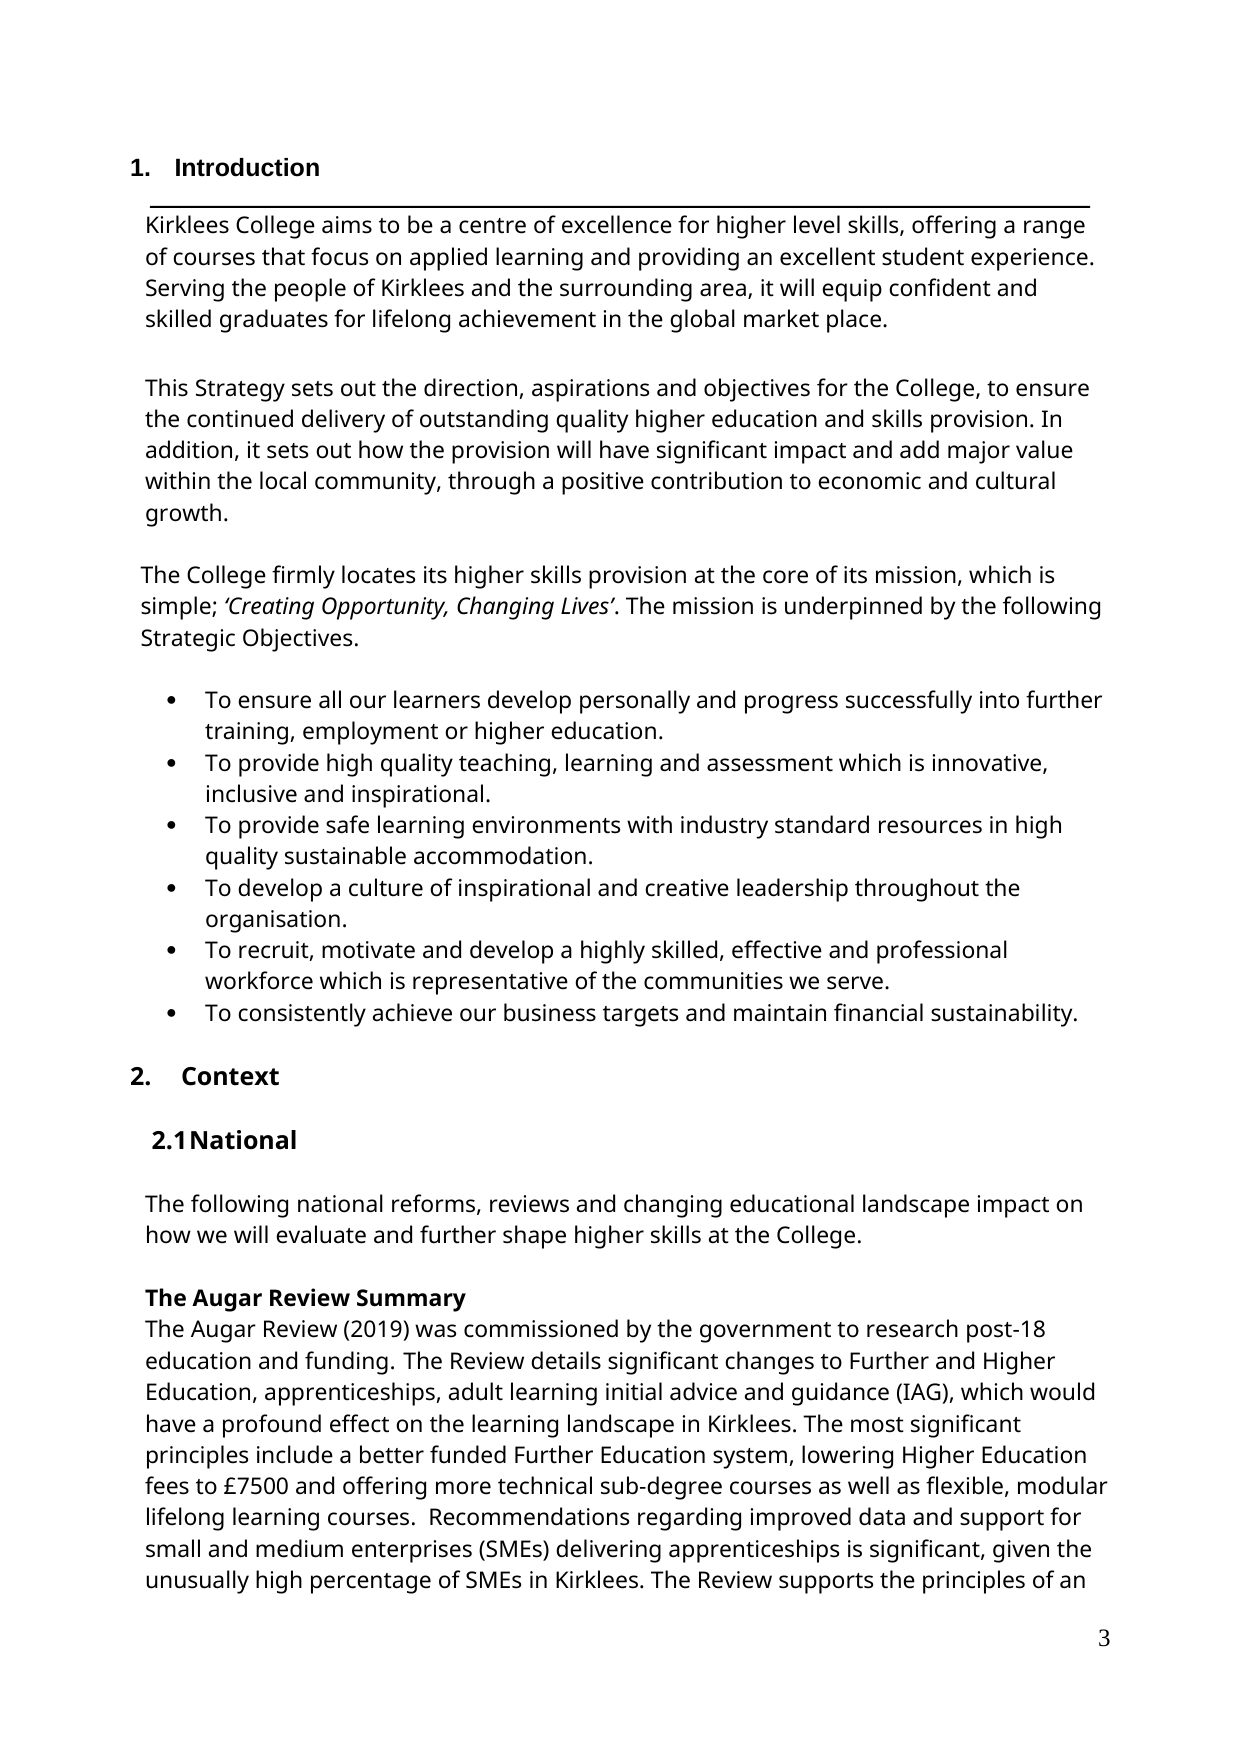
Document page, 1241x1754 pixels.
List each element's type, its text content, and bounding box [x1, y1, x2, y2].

subtitle National [151, 1123, 1169, 1157]
list To develop a culture of inspirational and creative leadership throughout the organisation. [167, 872, 1110, 934]
subtitle Context [130, 1059, 1110, 1093]
list To ensure all our learners develop personally and progress successfully into further training, employment or higher education. [167, 684, 1110, 747]
list To provide safe learning environments with industry standard resources in high quality sustainable accommodation. [167, 809, 1110, 872]
subtitle Introduction [130, 153, 1110, 181]
text This Strategy sets out the direction, aspirations and objectives for the College, to ensure the continued delivery of outstanding quality higher education and skills provision. In addition, it sets out how the provision will have significant impact and add major value within the local community, through a positive contribution to economic and cultural growth. [145, 372, 1098, 528]
list To provide high quality teaching, learning and assessment which is innovative, inclusive and inspirational. [167, 747, 1110, 809]
list To consistently achieve our business targets and maintain financial sustainability. [167, 997, 1110, 1028]
text The following national reforms, reviews and changing educational landscape impact on how we will evaluate and further shape higher skills at the College. [145, 1188, 1110, 1250]
text Kirklees College aims to be a centre of excellence for higher level skills, offering a range of courses that focus on applied learning and providing an excellent student experience. Serving the people of Kirklees and the surrounding area, it will equip confident and skilled graduates for lifelong achievement in the global market place. [145, 181, 1110, 334]
list To recruit, motivate and develop a highly skilled, effective and professional workforce which is representative of the communities we serve. [167, 934, 1110, 997]
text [145, 1313, 1110, 1595]
text The Augar Review Summary [145, 1282, 1110, 1313]
text The College firmly locates its higher skills provision at the core of its mission, which is simple; ‘Creating Opportunity, Changing Lives’. The mission is underpinned by the following Strategic Objectives. [140, 559, 1110, 653]
